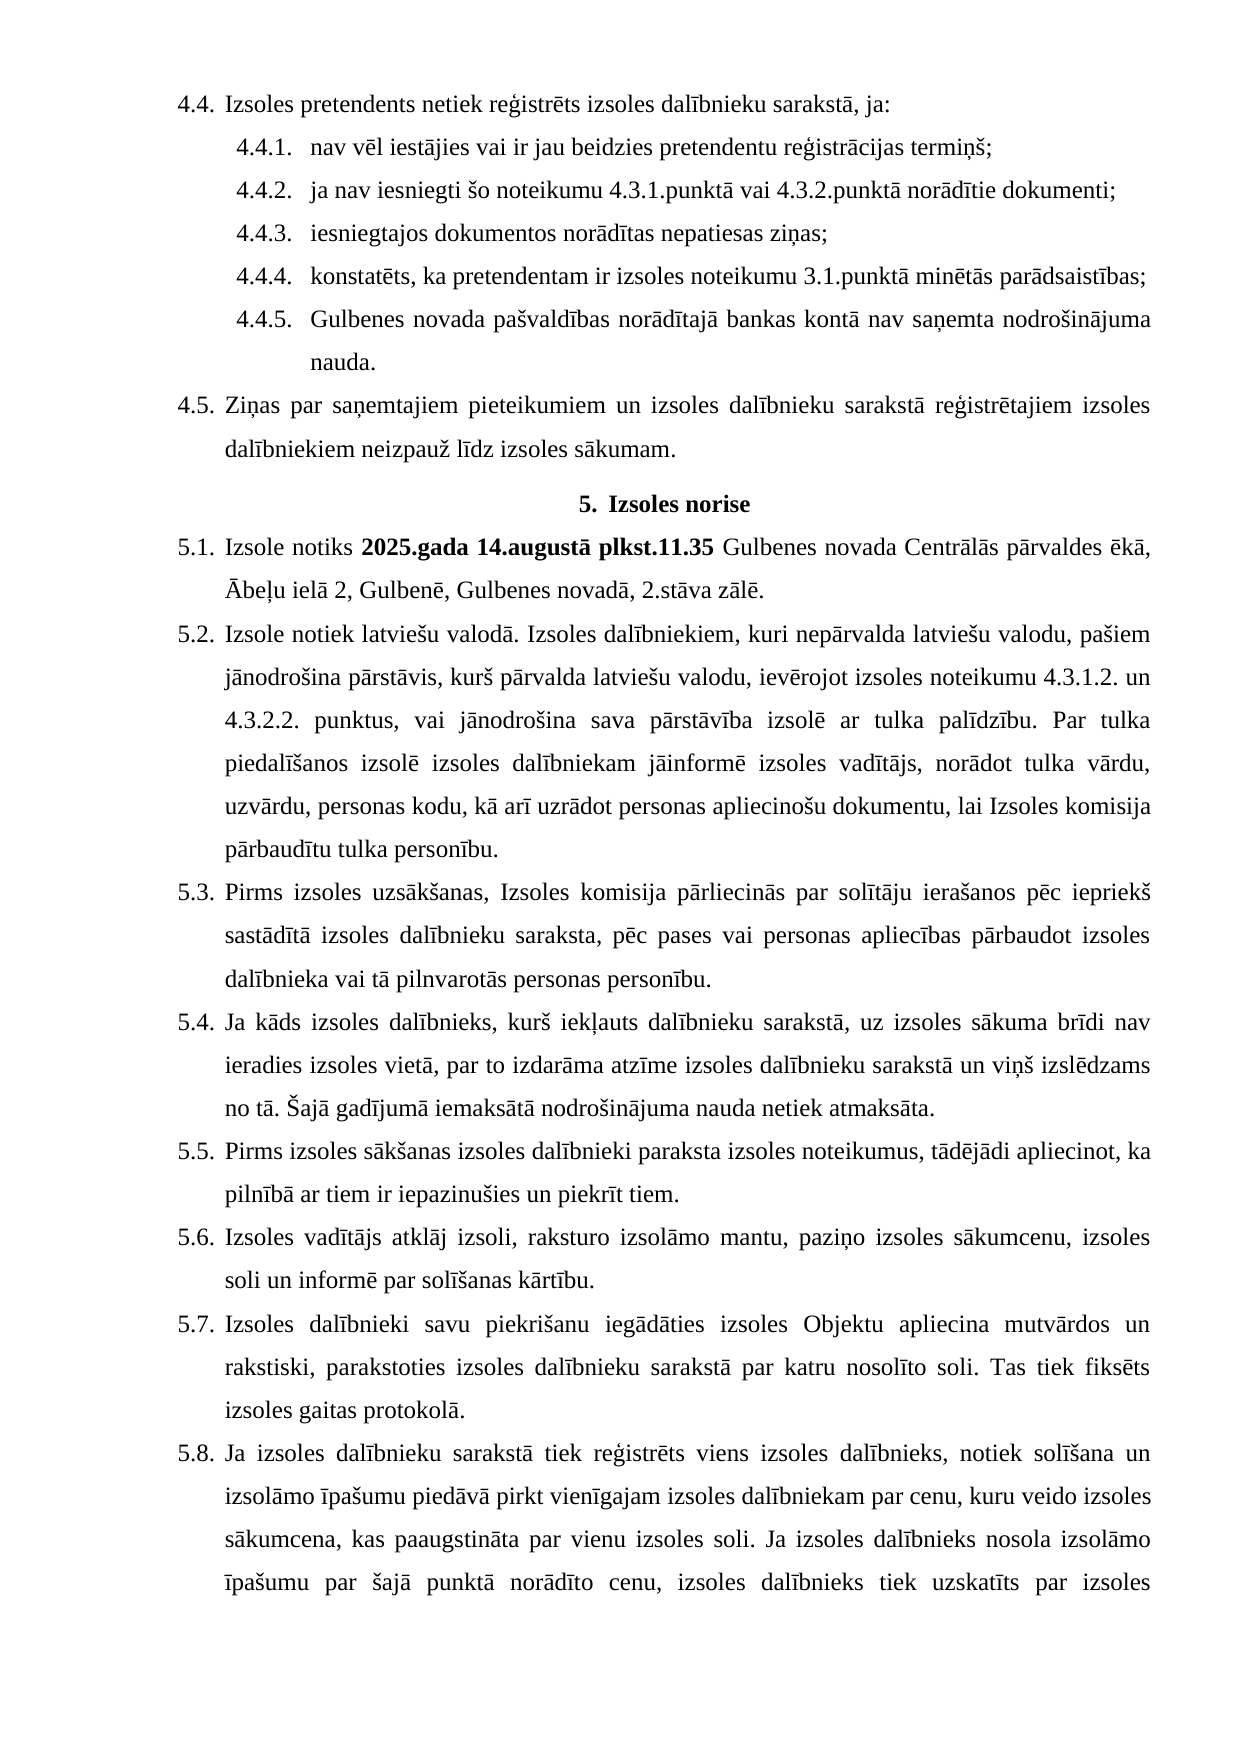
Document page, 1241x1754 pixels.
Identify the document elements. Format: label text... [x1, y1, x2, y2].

list Izsoles pretendents netiek reģistrēts izsoles dalībnieku sarakstā, ja: [177, 89, 1152, 117]
list konstatēts, ka pretendentam ir izsoles noteikumu 3.1.punktā minētās parādsaistības; [236, 261, 1152, 290]
list Izsoles vadītājs atklāj izsoli, raksturo izsolāmo mantu, paziņo izsoles sākumcenu, izsoles soli un informē par solīšanas kārtību. [177, 1222, 1152, 1294]
list Gulbenes novada pašvaldības norādītajā bankas kontā nav saņemta nodrošinājuma nauda. [236, 304, 1152, 376]
list Ja kāds izsoles dalībnieks, kurš iekļauts dalībnieku sarakstā, uz izsoles sākuma brīdi nav ieradies izsoles vietā, par to izdarāma atzīme izsoles dalībnieku sarakstā un viņš izslēdzams no tā. Šajā gadījumā iemaksātā nodrošinājuma nauda netiek atmaksāta. [177, 1007, 1152, 1122]
list Pirms izsoles sākšanas izsoles dalībnieki paraksta izsoles noteikumus, tādējādi apliecinot, ka pilnībā ar tiem ir iepazinušies un piekrīt tiem. [177, 1136, 1152, 1208]
list Izsole notiek latviešu valodā. Izsoles dalībniekiem, kuri nepārvalda latviešu valodu, pašiem jānodrošina pārstāvis, kurš pārvalda latviešu valodu, ievērojot izsoles noteikumu 4.3.1.2. un 4.3.2.2. punktus, vai jānodrošina sava pārstāvība izsolē ar tulka palīdzību. Par tulka piedalīšanos izsolē izsoles dalībniekam jāinformē izsoles vadītājs, norādot tulka vārdu, uzvārdu, personas kodu, kā arī uzrādot personas apliecinošu dokumentu, lai Izsoles komisija pārbaudītu tulka personību. [177, 619, 1152, 863]
list Pirms izsoles uzsākšanas, Izsoles komisija pārliecinās par solītāju ierašanos pēc iepriekš sastādītā izsoles dalībnieku saraksta, pēc pases vai personas apliecības pārbaudot izsoles dalībnieka vai tā pilnvarotās personas personību. [177, 877, 1152, 992]
list nav vēl iestājies vai ir jau beidzies pretendentu reģistrācijas termiņš; [236, 132, 1152, 161]
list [177, 1438, 1152, 1596]
list iesniegtajos dokumentos norādītas nepatiesas ziņas; [236, 218, 1152, 247]
list Izsoles norise [177, 489, 1152, 518]
list Ziņas par saņemtajiem pieteikumiem un izsoles dalībnieku sarakstā reģistrētajiem izsoles dalībniekiem neizpauž līdz izsoles sākumam. [177, 391, 1152, 462]
list ja nav iesniegti šo noteikumu 4.3.1.punktā vai 4.3.2.punktā norādītie dokumenti; [236, 175, 1152, 204]
list Izsole notiks 2025.gada 14.augustā plkst.11.35 Gulbenes novada Centrālās pārvaldes ēkā, Ābeļu ielā 2, Gulbenē, Gulbenes novadā, 2.stāva zālē. [177, 532, 1152, 604]
list Izsoles dalībnieki savu piekrišanu iegādāties izsoles Objektu apliecina mutvārdos un rakstiski, parakstoties izsoles dalībnieku sarakstā par katru nosolīto soli. Tas tiek fiksēts izsoles gaitas protokolā. [177, 1309, 1152, 1424]
